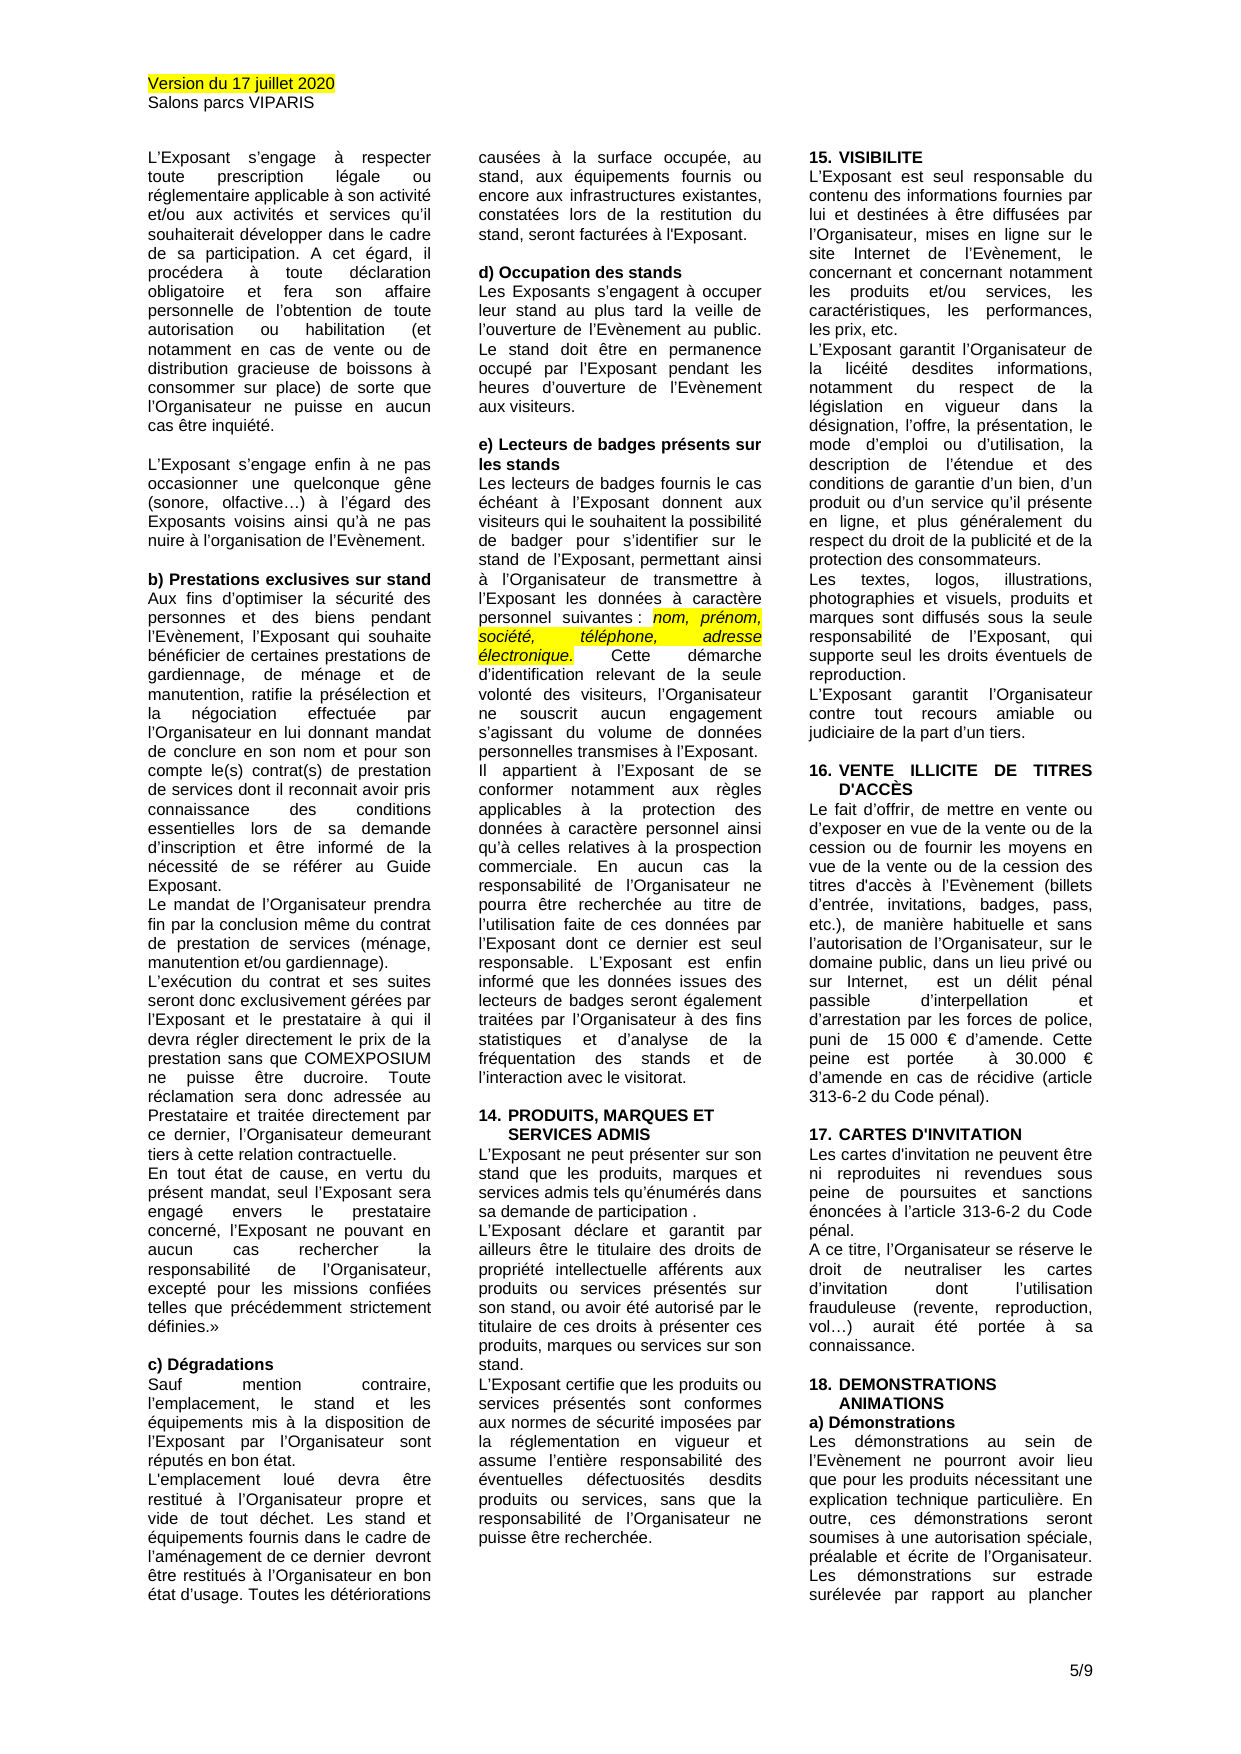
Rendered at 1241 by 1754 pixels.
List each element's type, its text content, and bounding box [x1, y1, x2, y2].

text Les lecteurs de badges fournis le cas échéant à l’Exposant donnent aux visiteurs qui le souhaitent la possibilité de badger pour s’identifier sur le stand de l’Exposant, permettant ainsi à l’Organisateur de transmettre à l’Exposant les données à caractère personnel suivantes : nom, prénom, société, téléphone, adresse électronique. Cette démarche d’identification relevant de la seule volonté des visiteurs, l’Organisateur ne souscrit aucun engagement s’agissant du volume de données personnelles transmises à l’Exposant. [478, 473, 762, 627]
text A ce titre, l’Organisateur se réserve le droit de neutraliser les cartes d’invitation dont l’utilisation frauduleuse (revente, reproduction, vol…) aurait été portée à sa connaissance. [809, 1240, 1093, 1355]
text Les Exposants s’engagent à occuper leur stand au plus tard la veille de l’ouverture de l’Evènement au public. Le stand doit être en permanence occupé par l’Exposant pendant les heures d’ouverture de l’Evènement aux visiteurs. [478, 282, 762, 416]
text L’Exposant garantit l’Organisateur de la licéité desdites informations, notamment du respect de la législation en vigueur dans la désignation, l’offre, la présentation, le mode d’emploi ou d’utilisation, la description de l’étendue et des conditions de garantie d’un bien, d’un produit ou d’un service qu’il présente en ligne, et plus généralement du respect du droit de la publicité et de la protection des consommateurs. [809, 339, 1093, 569]
text L’Exposant certifie que les produits ou services présentés sont conformes aux normes de sécurité imposées par la réglementation en vigueur et assume l’entière responsabilité des éventuelles défectuosités desdits produits ou services, sans que la responsabilité de l’Organisateur ne puisse être recherchée. [478, 1374, 762, 1547]
text En tout état de cause, en vertu du présent mandat, seul l’Exposant sera engagé envers le prestataire concerné, l’Exposant ne pouvant en aucun cas rechercher la responsabilité de l’Organisateur, excepté pour les missions confiées telles que précédemment strictement définies.» [148, 1163, 431, 1336]
text L’Exposant ne peut présenter sur son stand que les produits, marques et services admis tels qu’énumérés dans sa demande de participation . [478, 1144, 762, 1221]
text L’Exposant s’engage enfin à ne pas occasionner une quelconque gêne (sonore, olfactive…) à l’égard des Exposants voisins ainsi qu’à ne pas nuire à l’organisation de l’Evènement. [148, 454, 431, 550]
text Il appartient à l’Exposant de se conformer notamment aux règles applicables à la protection des données à caractère personnel ainsi qu’à celles relatives à la prospection commerciale. En aucun cas la responsabilité de l’Organisateur ne pourra être recherchée au titre de l’utilisation faite de ces données par l’Exposant dont ce dernier est seul responsable. L’Exposant est enfin informé que les données issues des lecteurs de badges seront également traitées par l’Organisateur à des fins statistiques et d’analyse de la fréquentation des stands et de l’interaction avec le visitorat. [478, 761, 762, 1087]
text Le fait d’offrir, de mettre en vente ou d’exposer en vue de la vente ou de la cession ou de fournir les moyens en vue de la vente ou de la cession des titres d'accès à l’Evènement (billets d’entrée, invitations, badges, pass, etc.), de manière habituelle et sans l’autorisation de l’Organisateur, sur le domaine public, dans un lieu privé ou sur Internet, est un délit pénal passible d’interpellation et d’arrestation par les forces de police, puni de 15 000 € d’amende. Cette peine est portée à 30.000 € d’amende en cas de récidive (article 313-6-2 du Code pénal). [809, 799, 1093, 1106]
text Sauf mention contraire, l’emplacement, le stand et les équipements mis à la disposition de l’Exposant par l’Organisateur sont réputés en bon état. [148, 1374, 431, 1470]
text Les cartes d'invitation ne peuvent être ni reproduites ni revendues sous peine de poursuites et sanctions énoncées à l’article 313-6-2 du Code pénal. [809, 1144, 1093, 1240]
subtitle PRODUITS, MARQUES ET SERVICES ADMIS [478, 1106, 762, 1144]
text L’Exposant déclare et garantit par ailleurs être le titulaire des droits de propriété intellectuelle afférents aux produits ou services présentés sur son stand, ou avoir été autorisé par le titulaire de ces droits à présenter ces produits, marques ou services sur son stand. [478, 1221, 762, 1374]
text d) Occupation des stands [478, 263, 762, 282]
text Les textes, logos, illustrations, photographies et visuels, produits et marques sont diffusés sous la seule responsabilité de l’Exposant, qui supporte seul les droits éventuels de reproduction. [809, 569, 1093, 684]
text L'emplacement loué devra être restitué à l’Organisateur propre et vide de tout déchet. Les stand et équipements fournis dans le cadre de l’aménagement de ce dernier devront être restitués à l’Organisateur en bon état d’usage. Toutes les détériorations causées à la surface occupée, au stand, aux équipements fournis ou encore aux infrastructures existantes, constatées lors de la restitution du stand, seront facturées à l'Exposant. [148, 1470, 431, 1604]
text a) Démonstrations [809, 1413, 1093, 1432]
subtitle CARTES D'INVITATION [809, 1125, 1093, 1144]
subtitle VENTE ILLICITE DE TITRES D'ACCÈS [809, 761, 1093, 799]
text b) Prestations exclusives sur stand Aux fins d’optimiser la sécurité des personnes et des biens pendant l’Evènement, l’Exposant qui souhaite bénéficier de certaines prestations de gardiennage, de ménage et de manutention, ratifie la présélection et la négociation effectuée par l’Organisateur en lui donnant mandat de conclure en son nom et pour son compte le(s) contrat(s) de prestation de services dont il reconnait avoir pris connaissance des conditions essentielles lors de sa demande d’inscription et être informé de la nécessité de se référer au Guide Exposant. [148, 569, 431, 895]
text L’Exposant est seul responsable du contenu des informations fournies par lui et destinées à être diffusées par l’Organisateur, mises en ligne sur le site Internet de l’Evènement, le concernant et concernant notamment les produits et/ou services, les caractéristiques, les performances, les prix, etc. [809, 167, 1093, 339]
subtitle DEMONSTRATIONS ANIMATIONS [809, 1374, 1093, 1413]
text L'emplacement loué devra être restitué à l’Organisateur propre et vide de tout déchet. Les stand et équipements fournis dans le cadre de l’aménagement de ce dernier devront être restitués à l’Organisateur en bon état d’usage. Toutes les détériorations causées à la surface occupée, au stand, aux équipements fournis ou encore aux infrastructures existantes, constatées lors de la restitution du stand, seront facturées à l'Exposant. [478, 148, 762, 243]
text L’Exposant garantit l’Organisateur contre tout recours amiable ou judiciaire de la part d’un tiers. [809, 684, 1093, 742]
text c) Dégradations [148, 1355, 431, 1374]
text L’Exposant s’engage à respecter toute prescription légale ou réglementaire applicable à son activité et/ou aux activités et services qu’il souhaiterait développer dans le cadre de sa participation. A cet égard, il procédera à toute déclaration obligatoire et fera son affaire personnelle de l’obtention de toute autorisation ou habilitation (et notamment en cas de vente ou de distribution gracieuse de boissons à consommer sur place) de sorte que l’Organisateur ne puisse en aucun cas être inquiété. [148, 148, 431, 435]
subtitle VISIBILITE [809, 148, 1093, 167]
text L’exécution du contrat et ses suites seront donc exclusivement gérées par l’Exposant et le prestataire à qui il devra régler directement le prix de la prestation sans que COMEXPOSIUM ne puisse être ducroire. Toute réclamation sera donc adressée au Prestataire et traitée directement par ce dernier, l’Organisateur demeurant tiers à cette relation contractuelle. [148, 972, 431, 1163]
text e) Lecteurs de badges présents sur les stands [478, 435, 762, 473]
text Le mandat de l’Organisateur prendra fin par la conclusion même du contrat de prestation de services (ménage, manutention et/ou gardiennage). [148, 895, 431, 972]
text Les lecteurs de badges fournis le cas échéant à l’Exposant donnent aux visiteurs qui le souhaitent la possibilité de badger pour s’identifier sur le stand de l’Exposant, permettant ainsi à l’Organisateur de transmettre à l’Exposant les données à caractère personnel suivantes : nom, prénom, société, téléphone, adresse électronique. Cette démarche d’identification relevant de la seule volonté des visiteurs, l’Organisateur ne souscrit aucun engagement s’agissant du volume de données personnelles transmises à l’Exposant. [478, 646, 762, 761]
